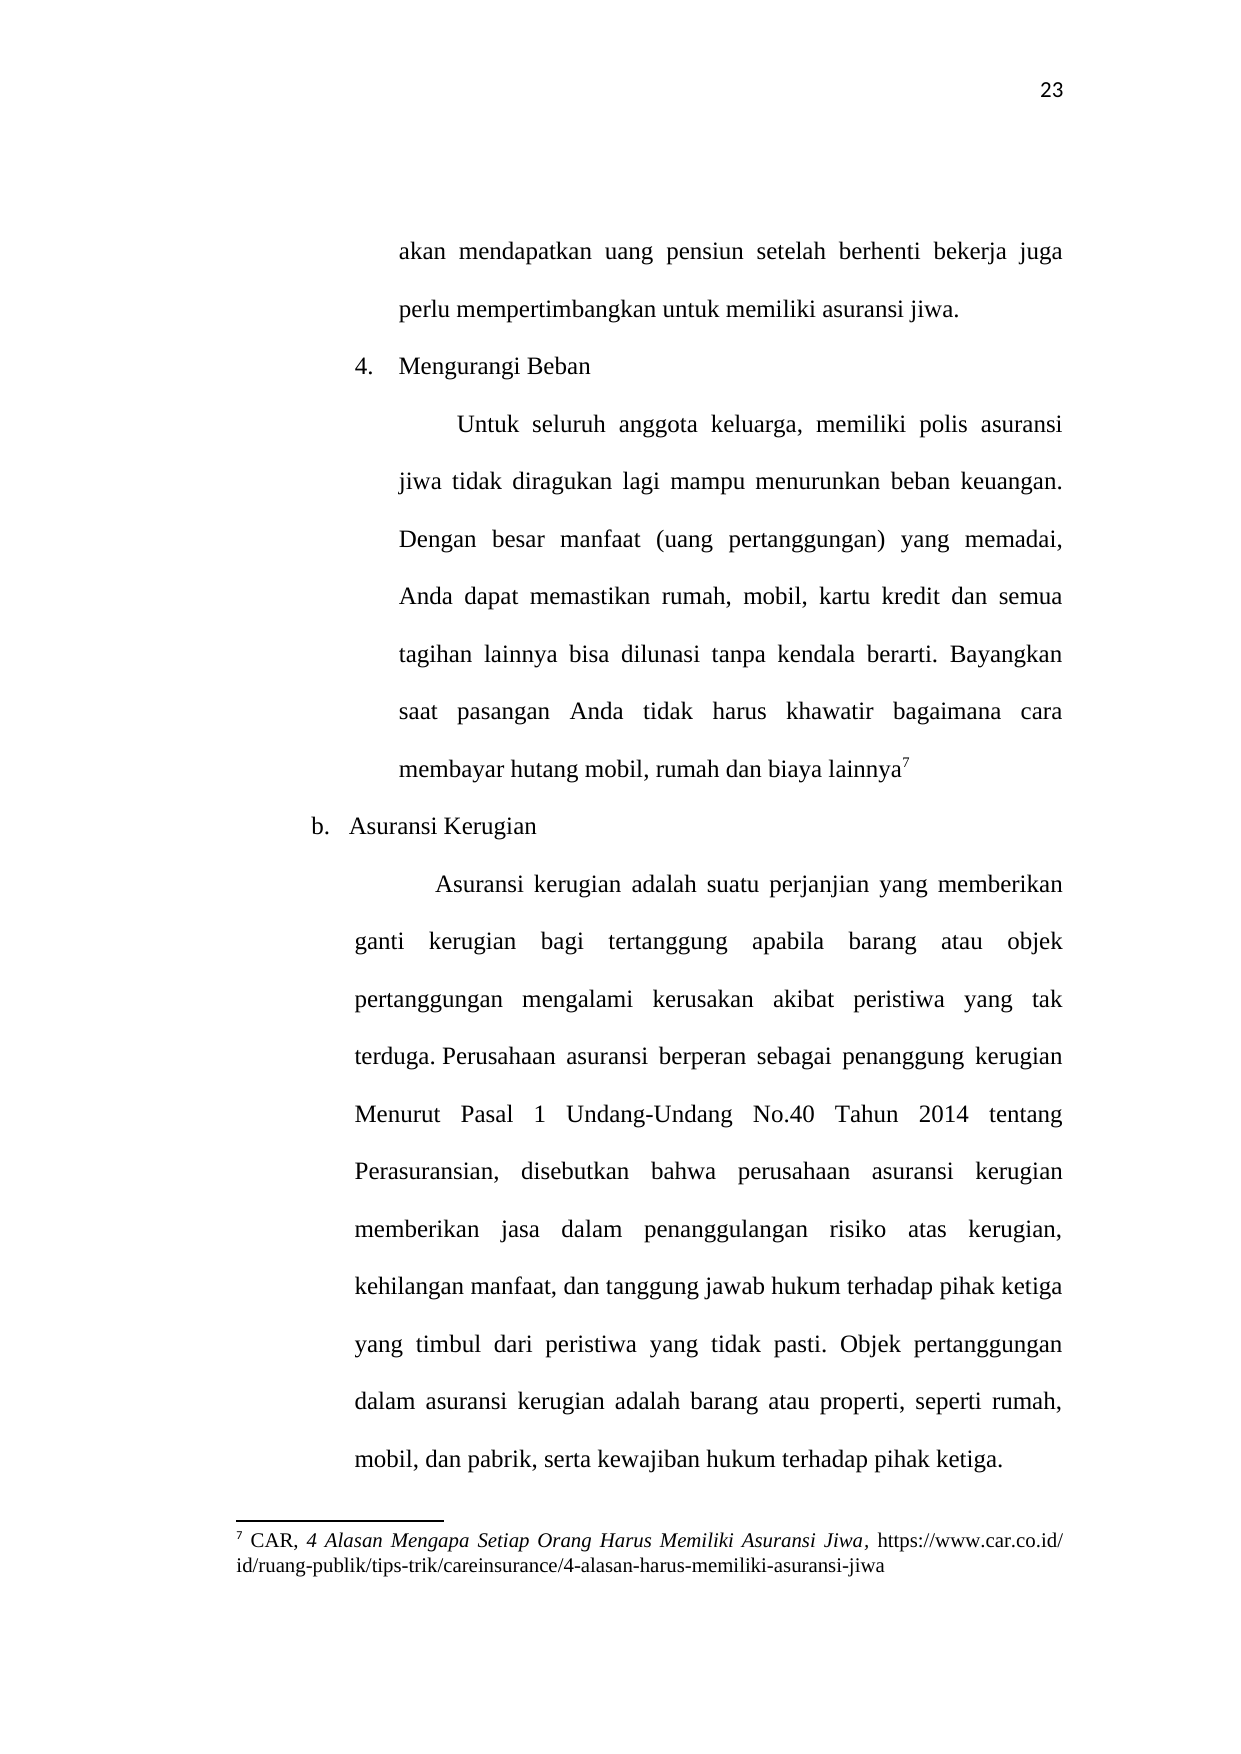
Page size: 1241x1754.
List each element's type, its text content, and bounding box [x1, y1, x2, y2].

text Untuk seluruh anggota keluarga, memiliki polis asuransi jiwa tidak diragukan lagi mampu menurunkan beban keuangan. Dengan besar manfaat (uang pertanggungan) yang memadai, Anda dapat memastikan rumah, mobil, kartu kredit dan semua tagihan lainnya bisa dilunasi tanpa kendala berarti. Bayangkan saat pasangan Anda tidak harus khawatir bagaimana cara membayar hutang mobil, rumah dan biaya lainnya [399, 409, 1063, 782]
list Mengurangi Beban [354, 351, 1063, 380]
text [399, 236, 1063, 322]
list Asuransi Kerugian [311, 811, 1063, 840]
text Asuransi kerugian adalah suatu perjanjian yang memberikan ganti kerugian bagi tertanggung apabila barang atau objek pertanggungan mengalami kerusakan akibat peristiwa yang tak terduga. Perusahaan asuransi berperan sebagai penanggung kerugian Menurut Pasal 1 Undang-Undang No.40 Tahun 2014 tentang Perasuransian, disebutkan bahwa perusahaan asuransi kerugian memberikan jasa dalam penanggulangan risiko atas kerugian, kehilangan manfaat, dan tanggung jawab hukum terhadap pihak ketiga yang timbul dari peristiwa yang tidak pasti. Objek pertanggungan dalam asuransi kerugian adalah barang atau properti, seperti rumah, mobil, dan pabrik, serta kewajiban hukum terhadap pihak ketiga. [354, 869, 1063, 1472]
